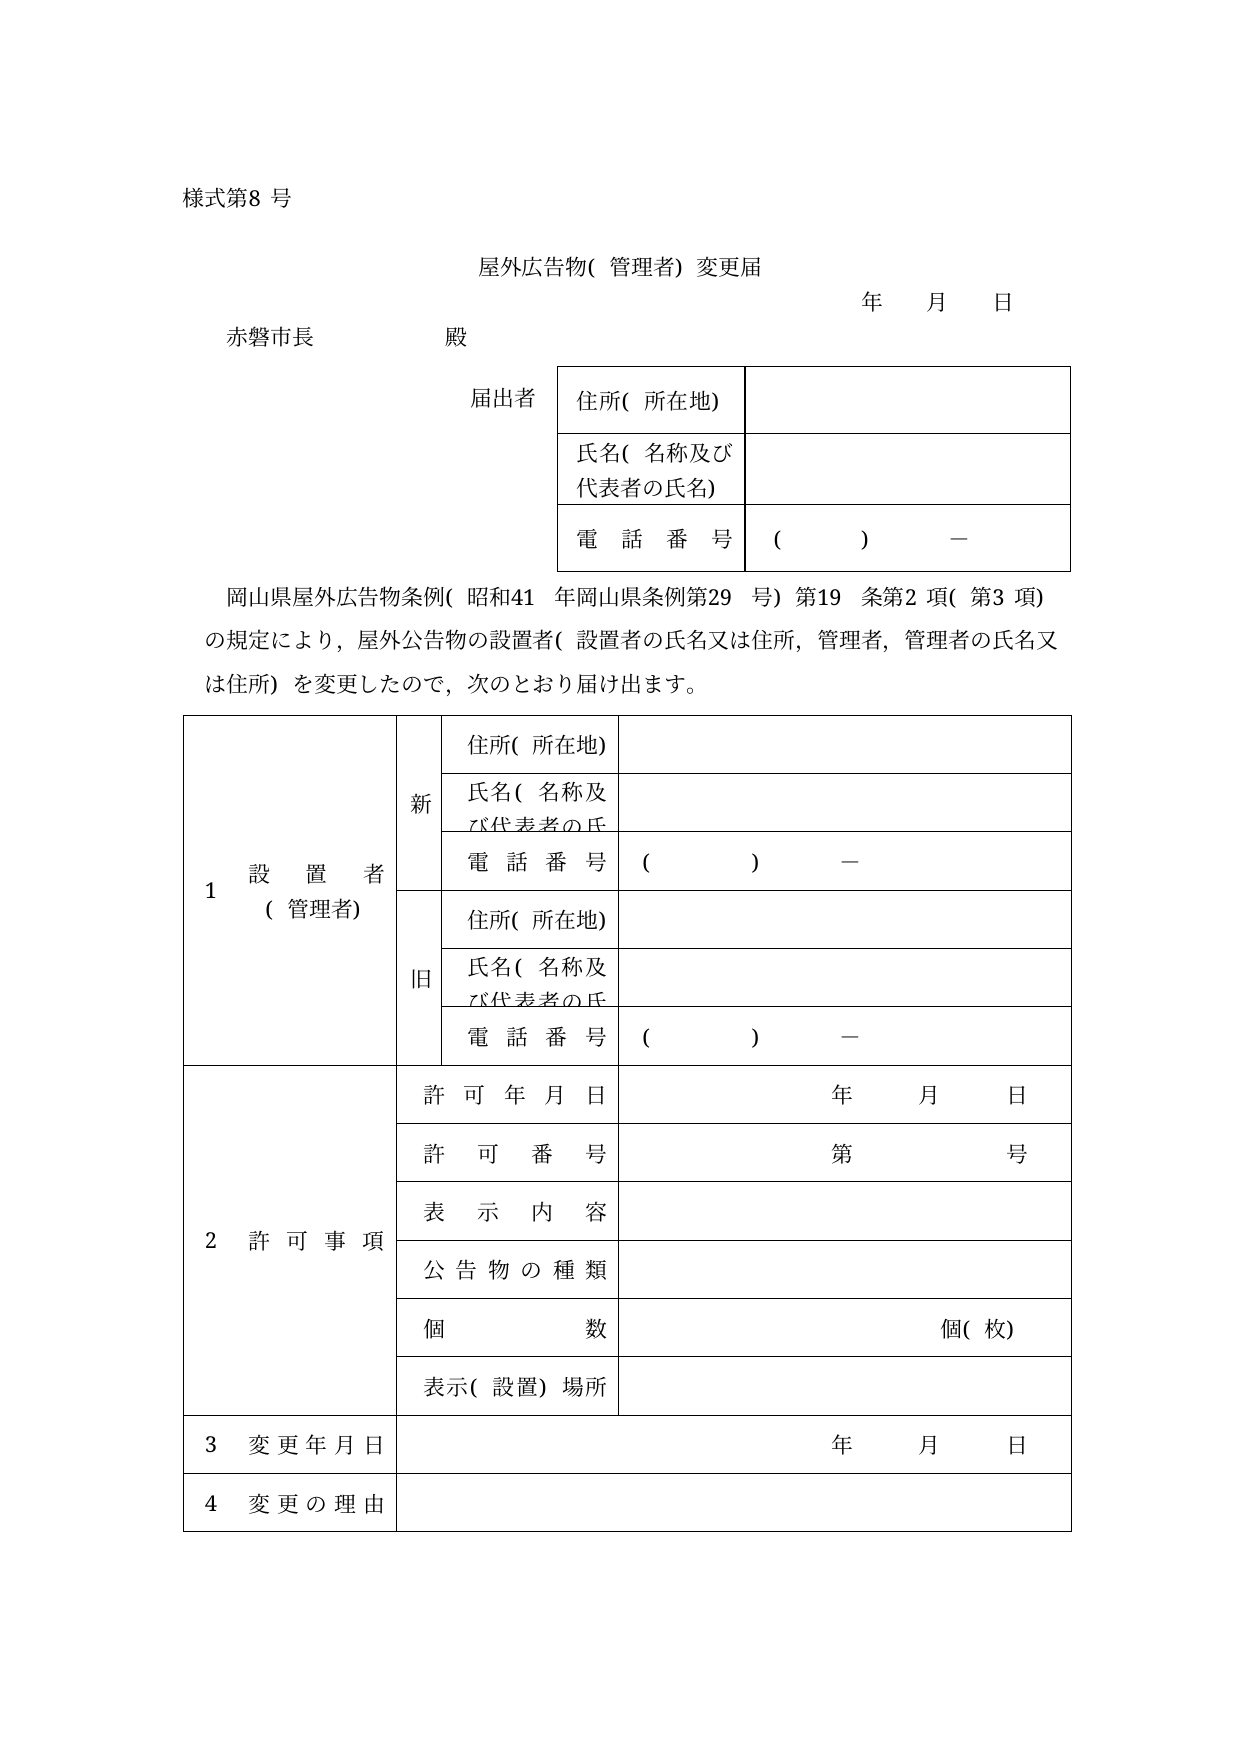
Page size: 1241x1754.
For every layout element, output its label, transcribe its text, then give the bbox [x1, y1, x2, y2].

table_header [619, 716, 1071, 773]
table_header 設置者 (管理者) [223, 716, 396, 1064]
table_cell 年 月 日 [619, 1066, 1071, 1123]
table_cell 旧 [397, 891, 441, 1064]
table_cell ( ) － [619, 1007, 1071, 1064]
table_cell 氏名(名称及び代表者の氏名) [442, 774, 618, 831]
table_cell [619, 1241, 1071, 1298]
table_header 住所(所在地) [558, 367, 744, 433]
table_cell [619, 891, 1071, 948]
table_cell 表示内容 [397, 1182, 618, 1239]
table_header 1 [184, 716, 223, 1064]
table_cell 4 [184, 1474, 223, 1531]
table_cell 変更の理由 [223, 1474, 396, 1531]
table_cell 許可番号 [397, 1124, 618, 1181]
table_cell 電話番号 [558, 505, 744, 571]
table_cell 電話番号 [442, 832, 618, 889]
table_cell 3 [184, 1416, 223, 1473]
table_cell 個(枚) [619, 1299, 1071, 1356]
table_cell [397, 1474, 1071, 1531]
table_cell 許可事項 [223, 1066, 396, 1414]
table_cell ( ) － [746, 505, 1070, 571]
text 岡山県屋外広告物条例(昭和41年岡山県条例第29号)第19条第2項(第3項)の規定により，屋外公告物の設置者(設置者の氏名又は住所，管理者，管理者の氏名又は住所)を変更したので，次のとおり届け出ます。 [204, 578, 1058, 701]
table_cell 住所(所在地) [442, 891, 618, 948]
text 年 月 日 [183, 284, 1014, 319]
table_cell ( ) － [619, 832, 1071, 889]
table_cell 許可年月日 [397, 1066, 618, 1123]
table_cell [619, 1182, 1071, 1239]
table_cell [746, 434, 1070, 504]
table_cell 氏名(名称及び代表者の氏名) [558, 434, 744, 504]
table_cell [619, 1357, 1071, 1414]
table_header 住所(所在地) [442, 716, 618, 773]
table_cell 氏名(名称及び代表者の氏名) [442, 949, 618, 1006]
table_header [746, 367, 1070, 433]
table_cell 2 [184, 1066, 223, 1414]
table_cell [619, 949, 1071, 1006]
table_cell 変更年月日 [223, 1416, 396, 1473]
table_cell [619, 774, 1071, 831]
table_cell 第 号 [619, 1124, 1071, 1181]
table_cell 電話番号 [442, 1007, 618, 1064]
table_cell 年 月 日 [397, 1416, 1071, 1473]
table_cell 公告物の種類 [397, 1241, 618, 1298]
text 様式第8号 [183, 179, 1058, 214]
table_cell 表示(設置)場所 [397, 1357, 618, 1414]
table_cell 個数 [397, 1299, 618, 1356]
text 赤磐市長 殿 [183, 319, 1058, 353]
table_header 届出者 [183, 366, 557, 571]
text 屋外広告物(管理者)変更届 [183, 249, 1058, 284]
table_header 新 [397, 716, 441, 889]
